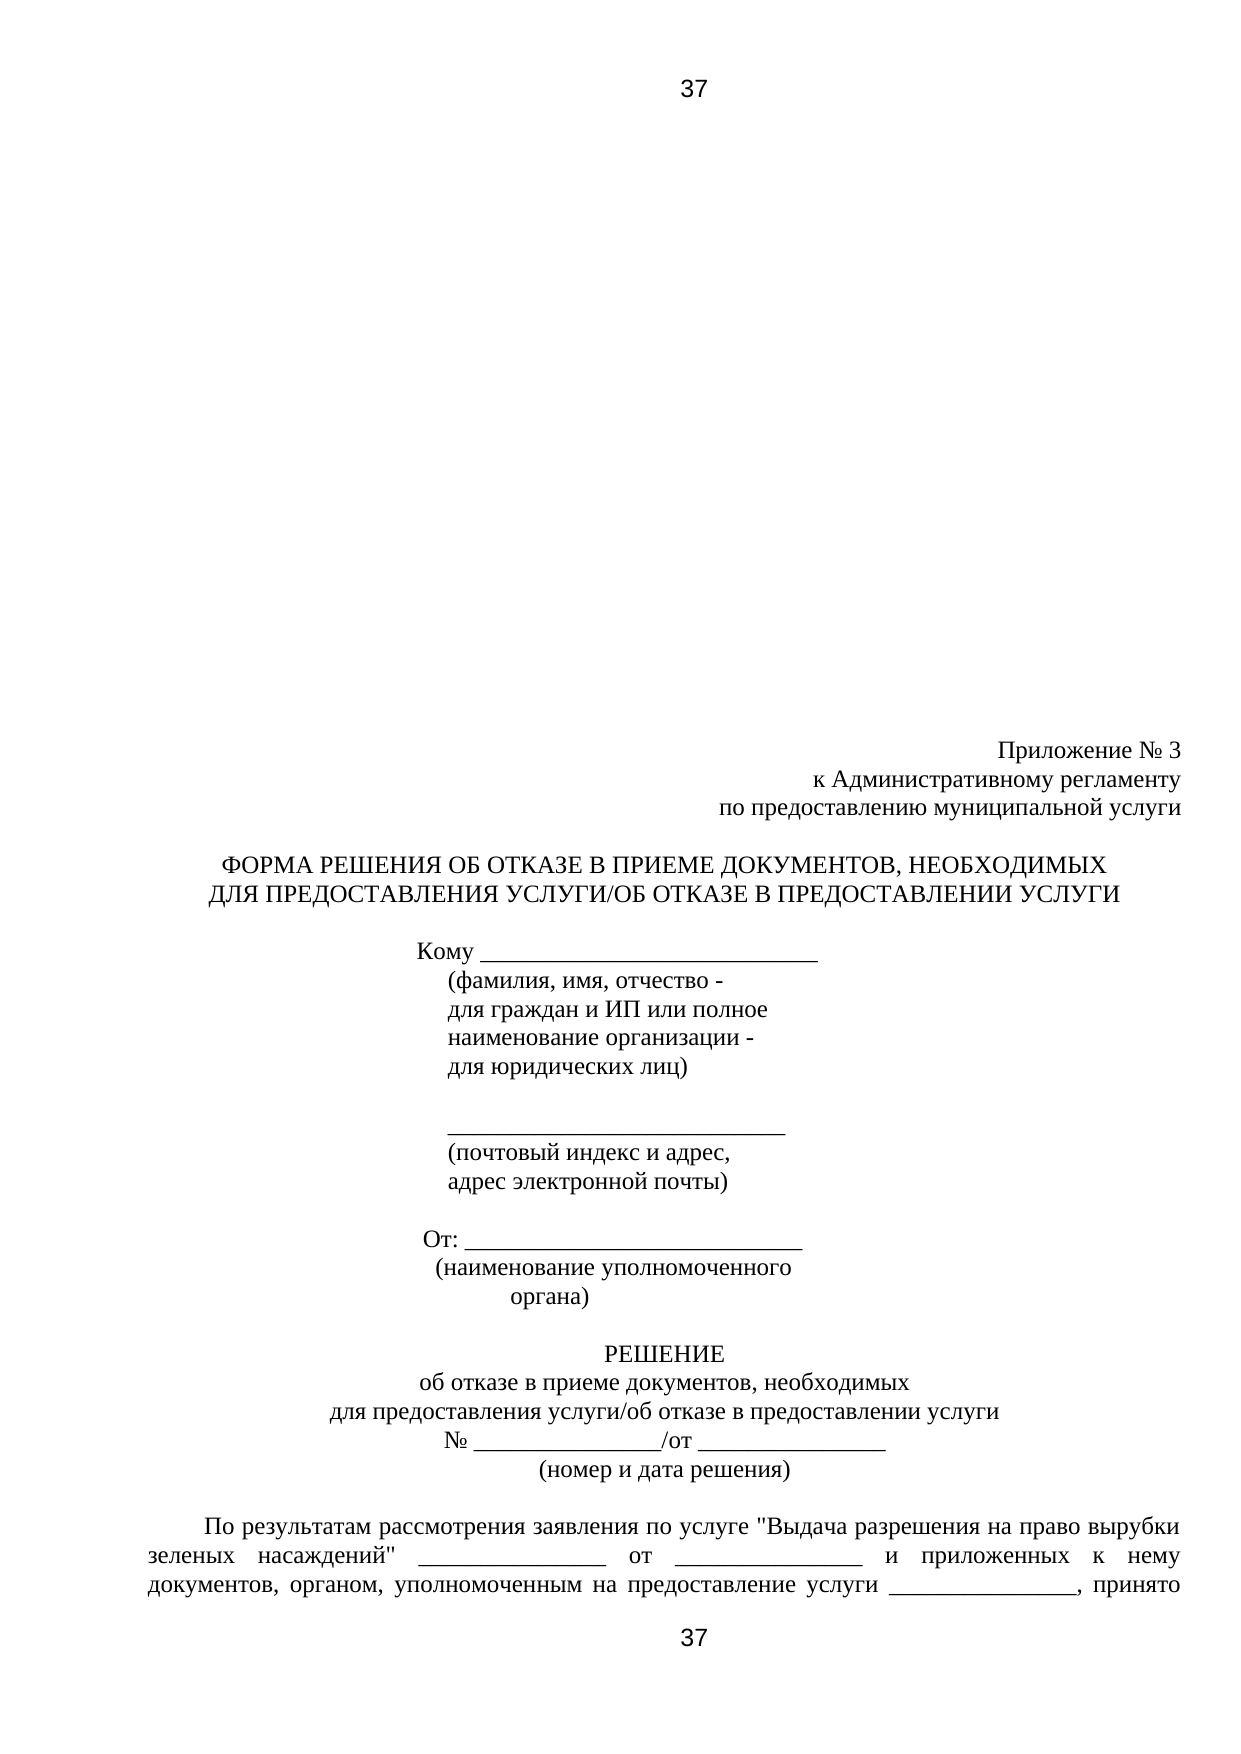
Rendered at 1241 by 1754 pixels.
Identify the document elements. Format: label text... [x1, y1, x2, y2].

text об отказе в приеме документов, необходимых [148, 1367, 1181, 1396]
text Приложение № 3 [148, 735, 1181, 764]
text (номер и дата решения) [148, 1454, 1181, 1482]
text органа) [148, 1281, 1181, 1310]
text для граждан и ИП или полное [148, 994, 1181, 1022]
text (наименование уполномоченного [148, 1252, 1181, 1281]
text для предоставления услуги/об отказе в предоставлении услуги [148, 1396, 1181, 1425]
text к Административному регламенту [148, 764, 1181, 792]
text ___________________________ [148, 1109, 1181, 1137]
text № _______________/от _______________ [148, 1425, 1181, 1454]
text От: ___________________________ [148, 1224, 1181, 1252]
text для юридических лиц) [148, 1051, 1181, 1080]
text наименование организации - [148, 1022, 1181, 1051]
text адрес электронной почты) [148, 1166, 1181, 1195]
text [148, 1511, 1181, 1597]
text ФОРМА РЕШЕНИЯ ОБ ОТКАЗЕ В ПРИЕМЕ ДОКУМЕНТОВ, НЕОБХОДИМЫХ [148, 850, 1181, 879]
text по предоставлению муниципальной услуги [148, 792, 1181, 821]
text Кому ___________________________ [148, 936, 1181, 965]
text (фамилия, имя, отчество - [148, 965, 1181, 994]
text ДЛЯ ПРЕДОСТАВЛЕНИЯ УСЛУГИ/ОБ ОТКАЗЕ В ПРЕДОСТАВЛЕНИИ УСЛУГИ [148, 879, 1181, 907]
text РЕШЕНИЕ [148, 1339, 1181, 1367]
text (почтовый индекс и адрес, [148, 1137, 1181, 1166]
